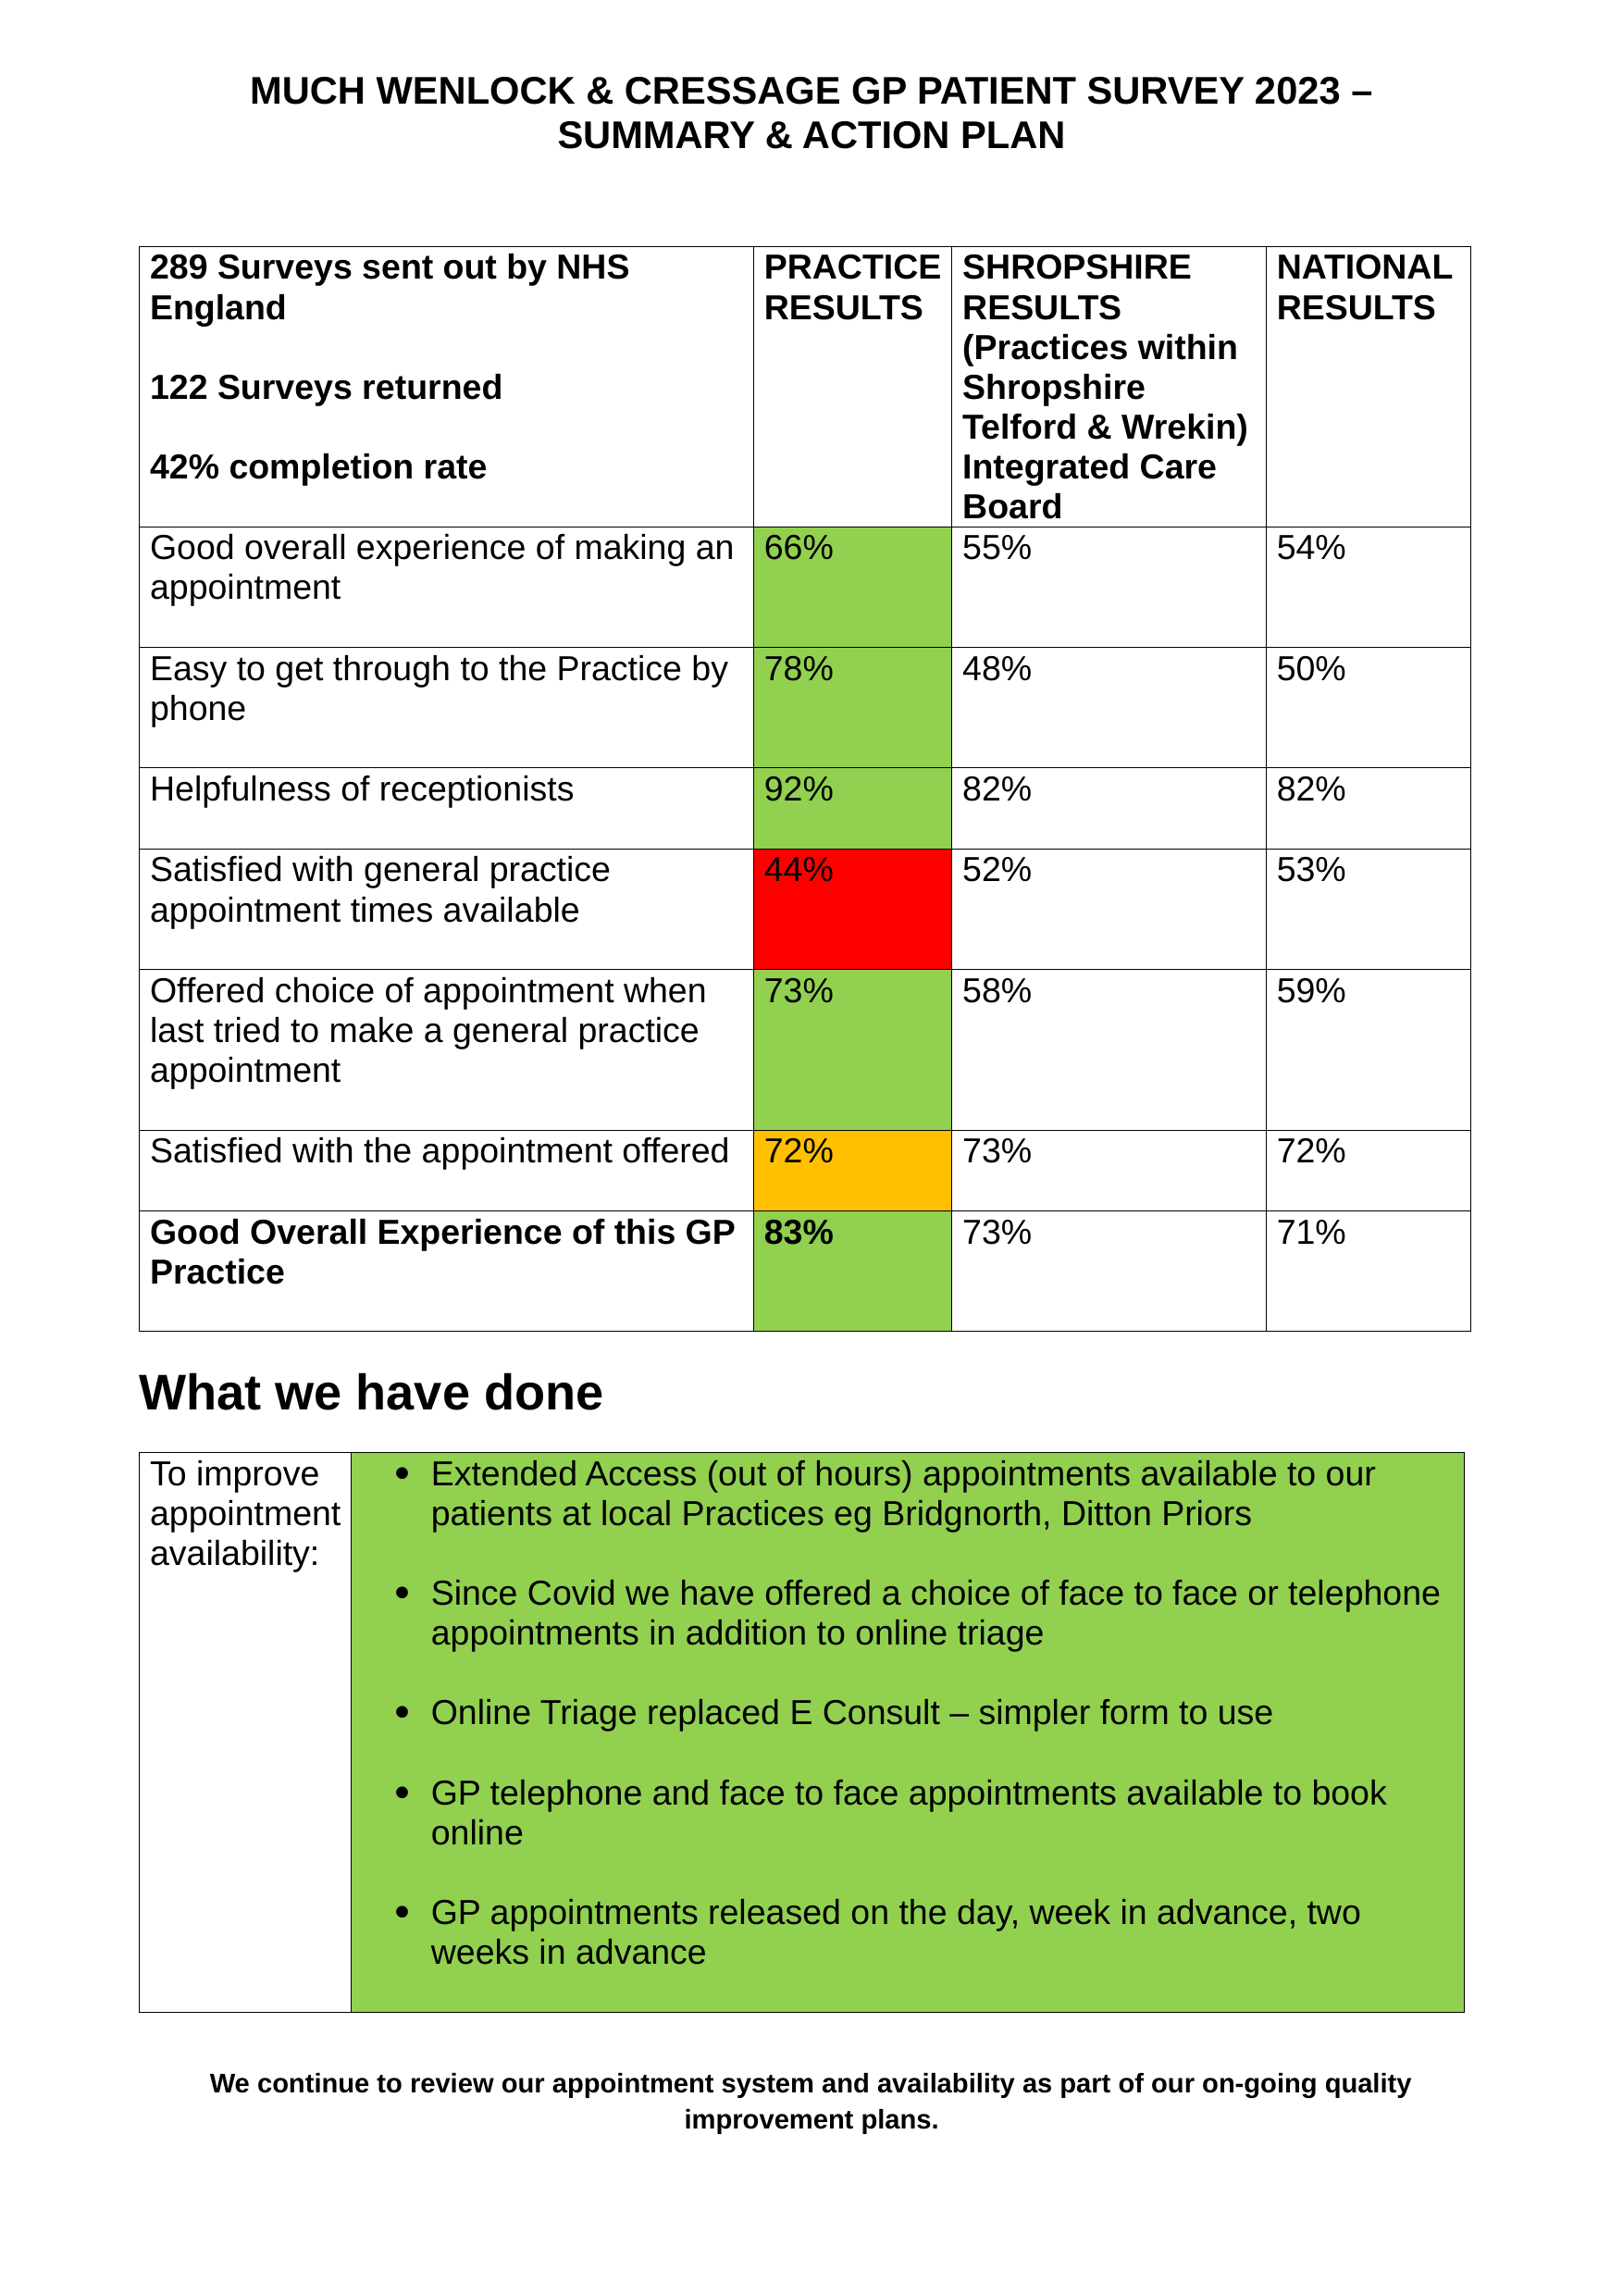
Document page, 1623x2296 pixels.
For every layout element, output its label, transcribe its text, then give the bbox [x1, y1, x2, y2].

table_cell 82% [952, 768, 1266, 849]
table_cell 53% [1267, 850, 1470, 969]
text What we have done [139, 1363, 1484, 1421]
table_header NATIONAL RESULTS [1267, 247, 1470, 526]
table_cell 59% [1267, 970, 1470, 1130]
table_cell 73% [754, 970, 951, 1130]
table_header SHROPSHIRE RESULTS (Practices within Shropshire Telford & Wrekin) Integrated Care Board [952, 247, 1266, 526]
table_cell 71% [1267, 1211, 1470, 1331]
table_cell 52% [952, 850, 1266, 969]
table_cell 48% [952, 648, 1266, 767]
table_cell 73% [952, 1131, 1266, 1210]
table_cell 55% [952, 527, 1266, 647]
table_cell 82% [1267, 768, 1470, 849]
table_cell 72% [754, 1131, 951, 1210]
table_cell Satisfied with the appointment offered [140, 1131, 753, 1210]
table_cell Offered choice of appointment when last tried to make a general practice appointment [140, 970, 753, 1130]
table_header To improve appointment availability: [140, 1453, 351, 2012]
table_cell 72% [1267, 1131, 1470, 1210]
table_cell 66% [754, 527, 951, 647]
table_cell Good overall experience of making an appointment [140, 527, 753, 647]
table_cell 78% [754, 648, 951, 767]
text We continue to review our appointment system and availability as part of our on-going quality improvement plans. [139, 2067, 1484, 2134]
table_cell Good Overall Experience of this GP Practice [140, 1211, 753, 1331]
table_cell Satisfied with general practice appointment times available [140, 850, 753, 969]
table_cell Helpfulness of receptionists [140, 768, 753, 849]
table_header PRACTICE RESULTS [754, 247, 951, 526]
table_cell 83% [754, 1211, 951, 1331]
table_cell 73% [952, 1211, 1266, 1331]
table_cell 50% [1267, 648, 1470, 767]
table_cell 44% [754, 850, 951, 969]
table_cell 54% [1267, 527, 1470, 647]
table_cell 58% [952, 970, 1266, 1130]
table_header Extended Access (out of hours) appointments available to our patients at local Practices eg Bridgnorth, Ditton Priors Since Covid we have offered a choice of face to face or telephone appointments in addition to online triage Online Triage replaced E Consult – simpler form to use GP telephone and face to face appointments available to book online GP appointments released on the day, week in advance, two weeks in advance [352, 1453, 1464, 2012]
table_cell Easy to get through to the Practice by phone [140, 648, 753, 767]
table_header 289 Surveys sent out by NHS England 122 Surveys returned 42% completion rate [140, 247, 753, 526]
table_cell 92% [754, 768, 951, 849]
